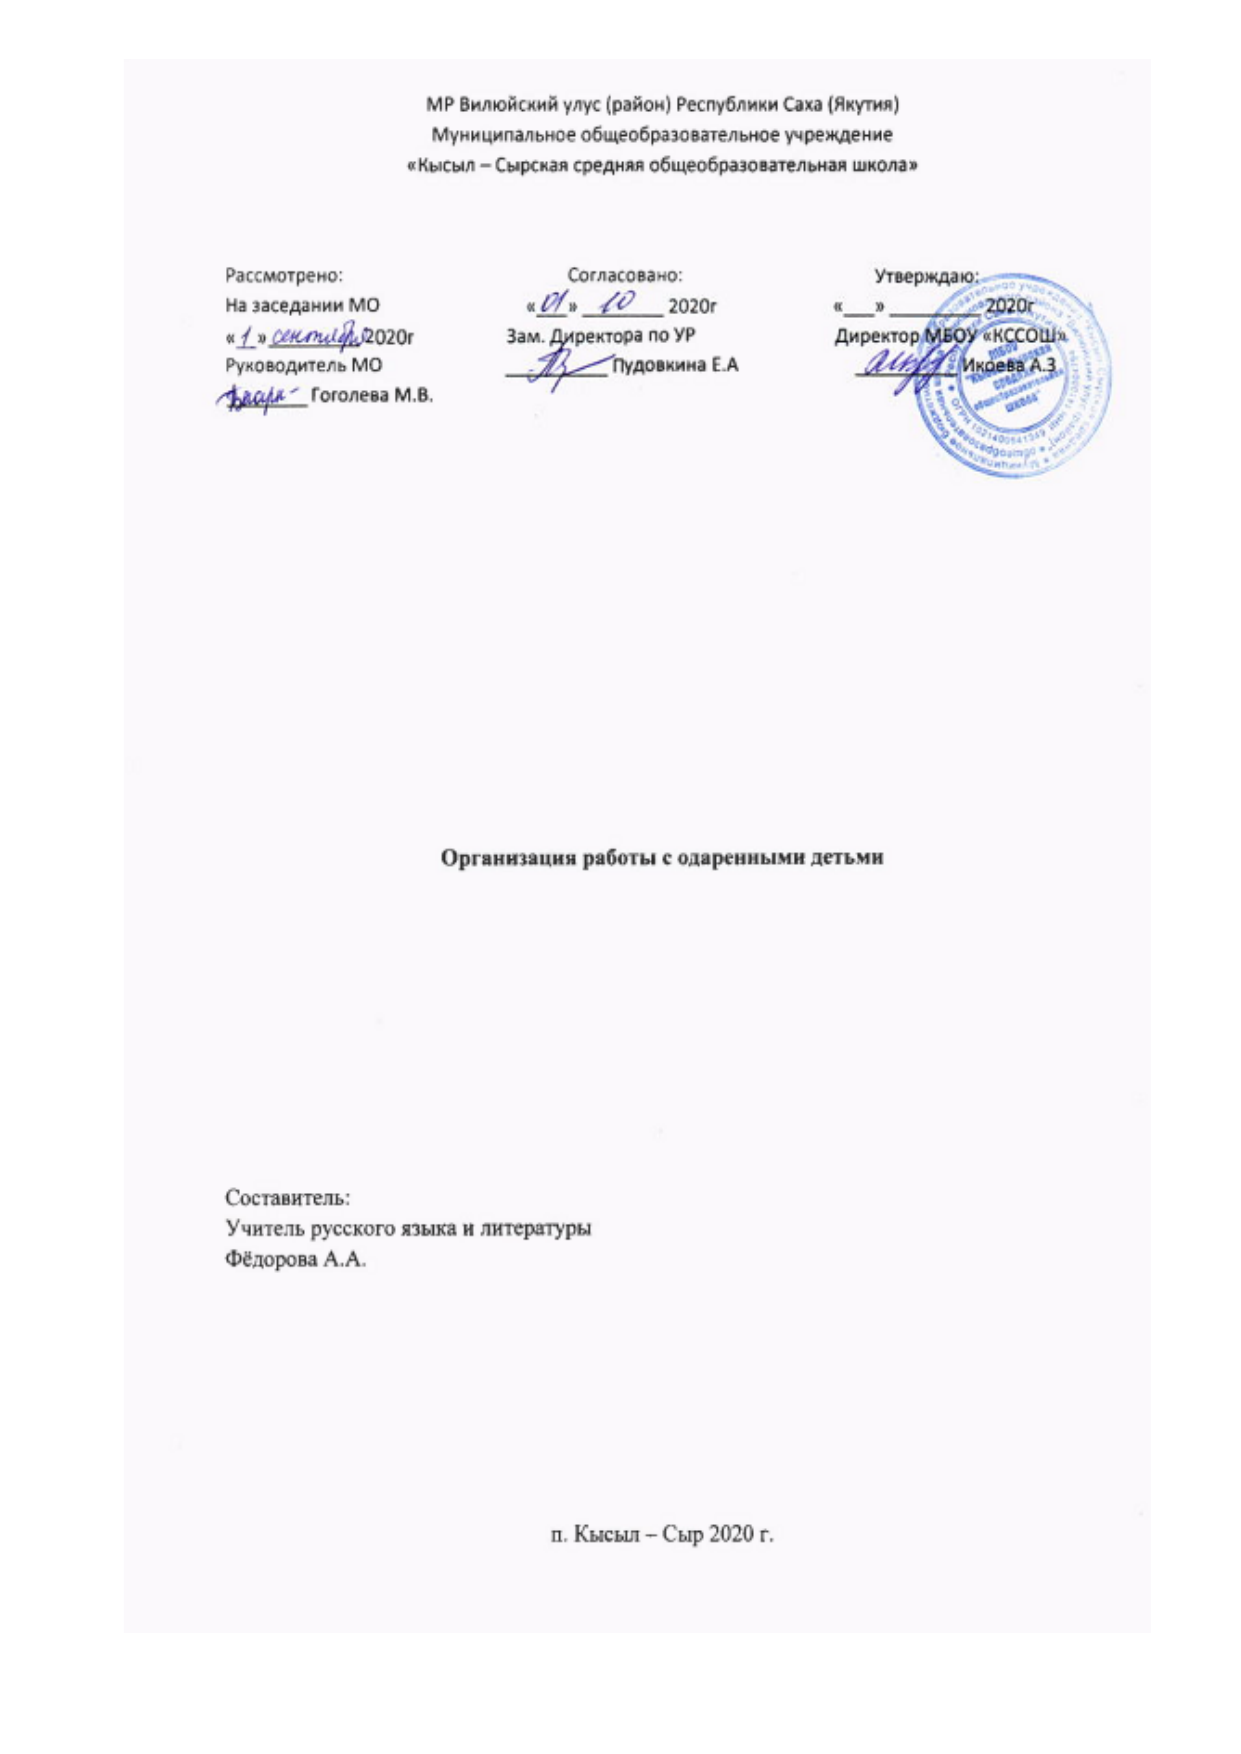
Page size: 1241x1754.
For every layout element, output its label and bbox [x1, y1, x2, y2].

picture [123, 59, 1151, 1633]
